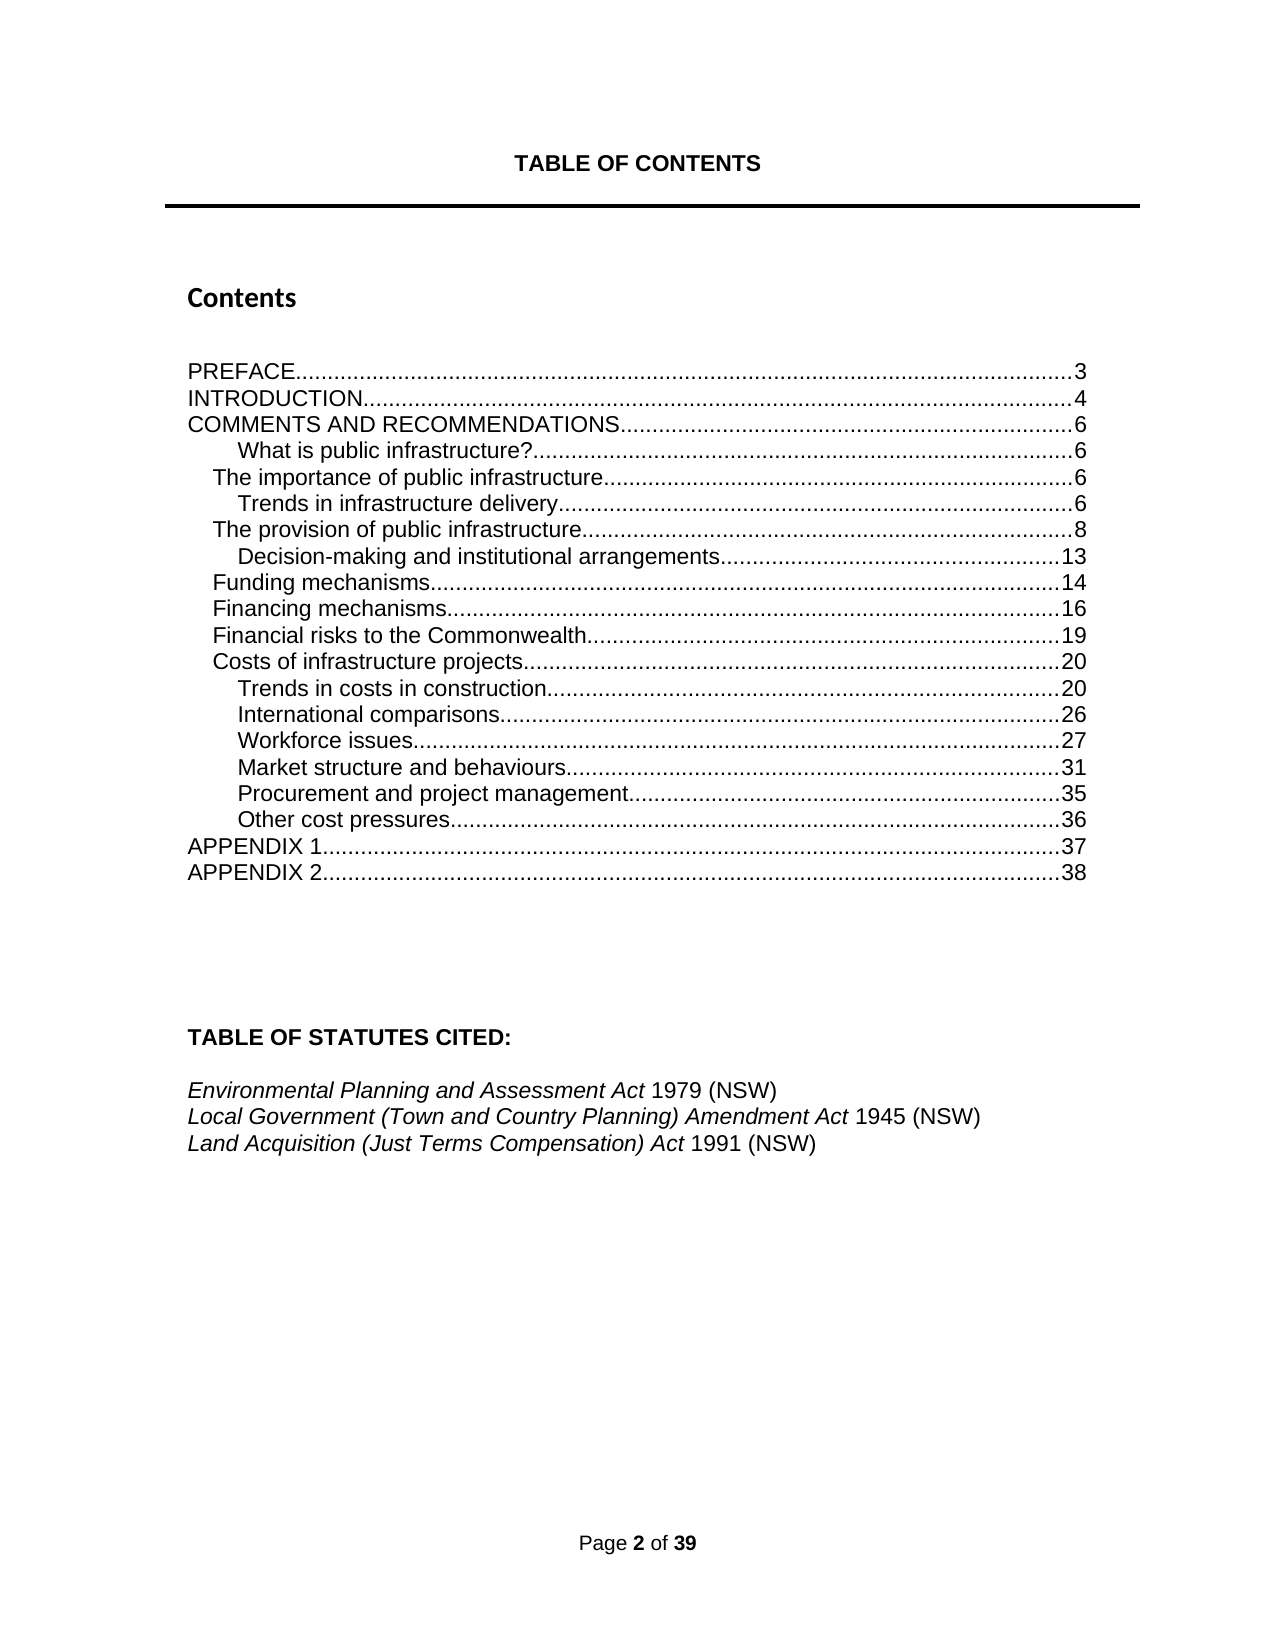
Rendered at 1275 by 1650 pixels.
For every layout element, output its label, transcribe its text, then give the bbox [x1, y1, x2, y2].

text Decision-making and institutional arrangements 13 [237, 543, 1088, 569]
text Funding mechanisms 14 [212, 569, 1088, 595]
text INTRODUCTION 4 [187, 384, 1088, 411]
text APPENDIX 2 38 [187, 859, 1088, 885]
text What is public infrastructure? 6 [237, 437, 1088, 464]
text TABLE OF STATUTES CITED: [187, 1024, 1088, 1051]
text Market structure and behaviours 31 [237, 753, 1088, 780]
text Other cost pressures 36 [237, 806, 1088, 833]
text Trends in costs in construction 20 [237, 674, 1088, 701]
text Procurement and project management 35 [237, 780, 1088, 806]
text Financing mechanisms 16 [212, 595, 1088, 622]
text Financial risks to the Commonwealth 19 [212, 622, 1088, 648]
subtitle Contents [187, 279, 1088, 353]
text Land Acquisition (Just Terms Compensation) Act 1991 (NSW) [187, 1130, 1088, 1156]
text Costs of infrastructure projects 20 [212, 648, 1088, 674]
text Trends in infrastructure delivery 6 [237, 490, 1088, 516]
text Local Government (Town and Country Planning) Amendment Act 1945 (NSW) [187, 1103, 1088, 1130]
text Environmental Planning and Assessment Act 1979 (NSW) [187, 1077, 1088, 1103]
text APPENDIX 1 37 [187, 833, 1088, 859]
text Workforce issues 27 [237, 727, 1088, 753]
text The provision of public infrastructure 8 [212, 516, 1088, 543]
text TABLE OF CONTENTS [187, 150, 1088, 176]
text COMMENTS AND RECOMMENDATIONS 6 [187, 411, 1088, 437]
text The importance of public infrastructure 6 [212, 464, 1088, 490]
text PREFACE 3 [187, 358, 1088, 384]
text International comparisons 26 [237, 701, 1088, 727]
